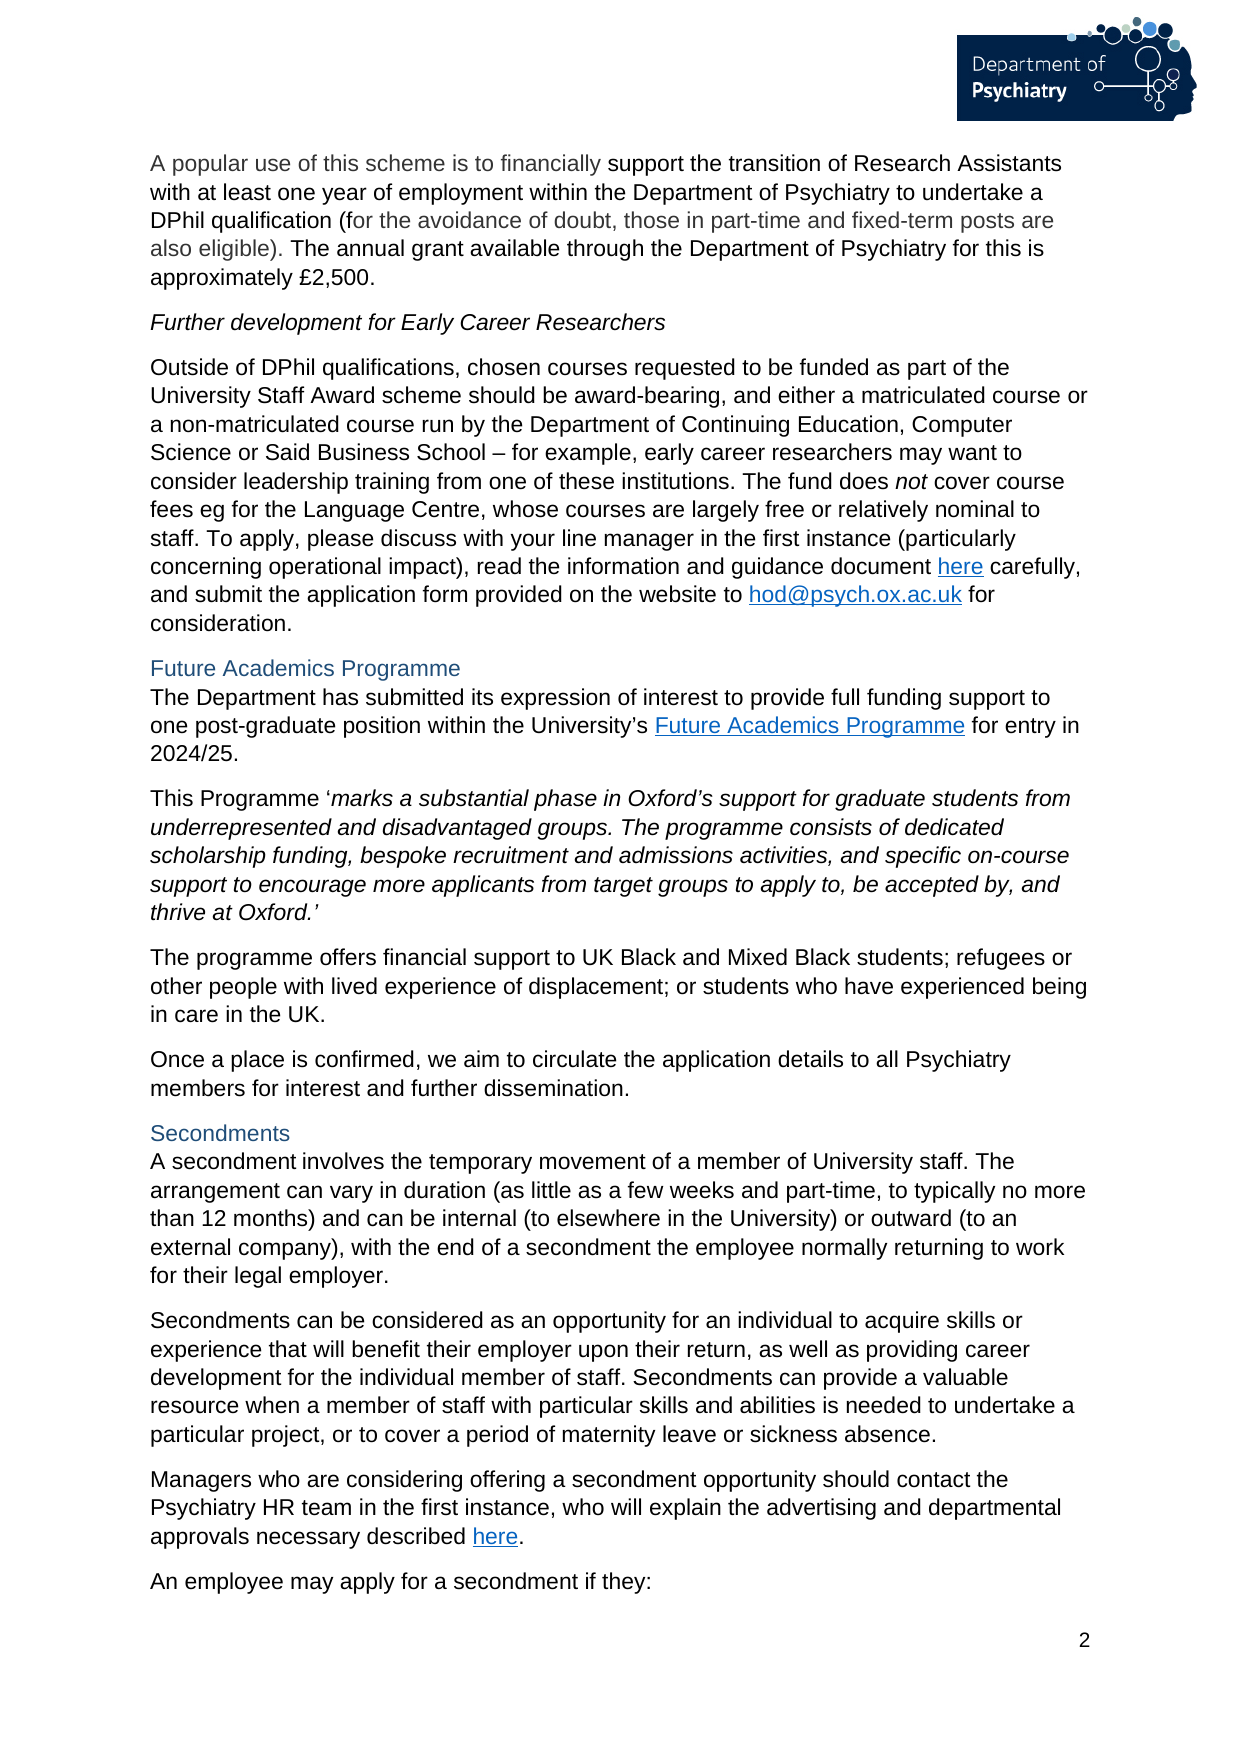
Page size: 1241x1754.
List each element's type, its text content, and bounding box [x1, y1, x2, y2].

picture [953, 14, 1197, 121]
text The Department has submitted its expression of interest to provide full funding support to one post-graduate position within the University’s Future Academics Programme for entry in 2024/25. [150, 683, 1090, 767]
text The programme offers financial support to UK Black and Mixed Black students; refugees or other people with lived experience of displacement; or students who have experienced being in care in the UK. [150, 944, 1090, 1027]
text Managers who are considering offering a secondment opportunity should contact the Psychiatry HR team in the first instance, who will explain the advertising and departmental approvals necessary described here. [150, 1466, 1090, 1549]
text Further development for Early Career Researchers [150, 309, 1090, 335]
subtitle Secondments [150, 1120, 1090, 1146]
text A popular use of this scheme is to financially support the transition of Research Assistants with at least one year of employment within the Department of Psychiatry to undertake a DPhil qualification (for the avoidance of doubt, those in part-time and fixed-term posts are also eligible). The annual grant available through the Department of Psychiatry for this is approximately £2,500. [150, 150, 1090, 290]
text An employee may apply for a secondment if they: [150, 1568, 1090, 1594]
text Outside of DPhil qualifications, chosen courses requested to be funded as part of the University Staff Award scheme should be award-bearing, and either a matriculated course or a non-matriculated course run by the Department of Continuing Education, Computer Science or Said Business School – for example, early career researchers may want to consider leadership training from one of these institutions. The fund does not cover course fees eg for the Language Centre, whose courses are largely free or relatively nominal to staff. To apply, please discuss with your line manager in the first instance (particularly concerning operational impact), read the information and guidance document here carefully, and submit the application form provided on the website to hod@psych.ox.ac.uk for consideration. [150, 354, 1090, 636]
text A secondment involves the temporary movement of a member of University staff. The arrangement can vary in duration (as little as a few weeks and part-time, to typically no more than 12 months) and can be internal (to elsewhere in the University) or outward (to an external company), with the end of a secondment the employee normally returning to work for their legal employer. [150, 1148, 1090, 1288]
text Once a place is confirmed, we aim to circulate the application details to all Psychiatry members for interest and further dissemination. [150, 1046, 1090, 1101]
text This Programme ‘marks a substantial phase in Oxford’s support for graduate students from underrepresented and disadvantaged groups. The programme consists of dedicated scholarship funding, bespoke recruitment and admissions activities, and specific on-course support to encourage more applicants from target groups to apply to, be accepted by, and thrive at Oxford.’ [150, 785, 1090, 926]
subtitle Future Academics Programme [150, 655, 1090, 681]
text Secondments can be considered as an opportunity for an individual to acquire skills or experience that will benefit their employer upon their return, as well as providing career development for the individual member of staff. Secondments can provide a valuable resource when a member of staff with particular skills and abilities is needed to undertake a particular project, or to cover a period of maternity leave or sickness absence. [150, 1307, 1090, 1447]
